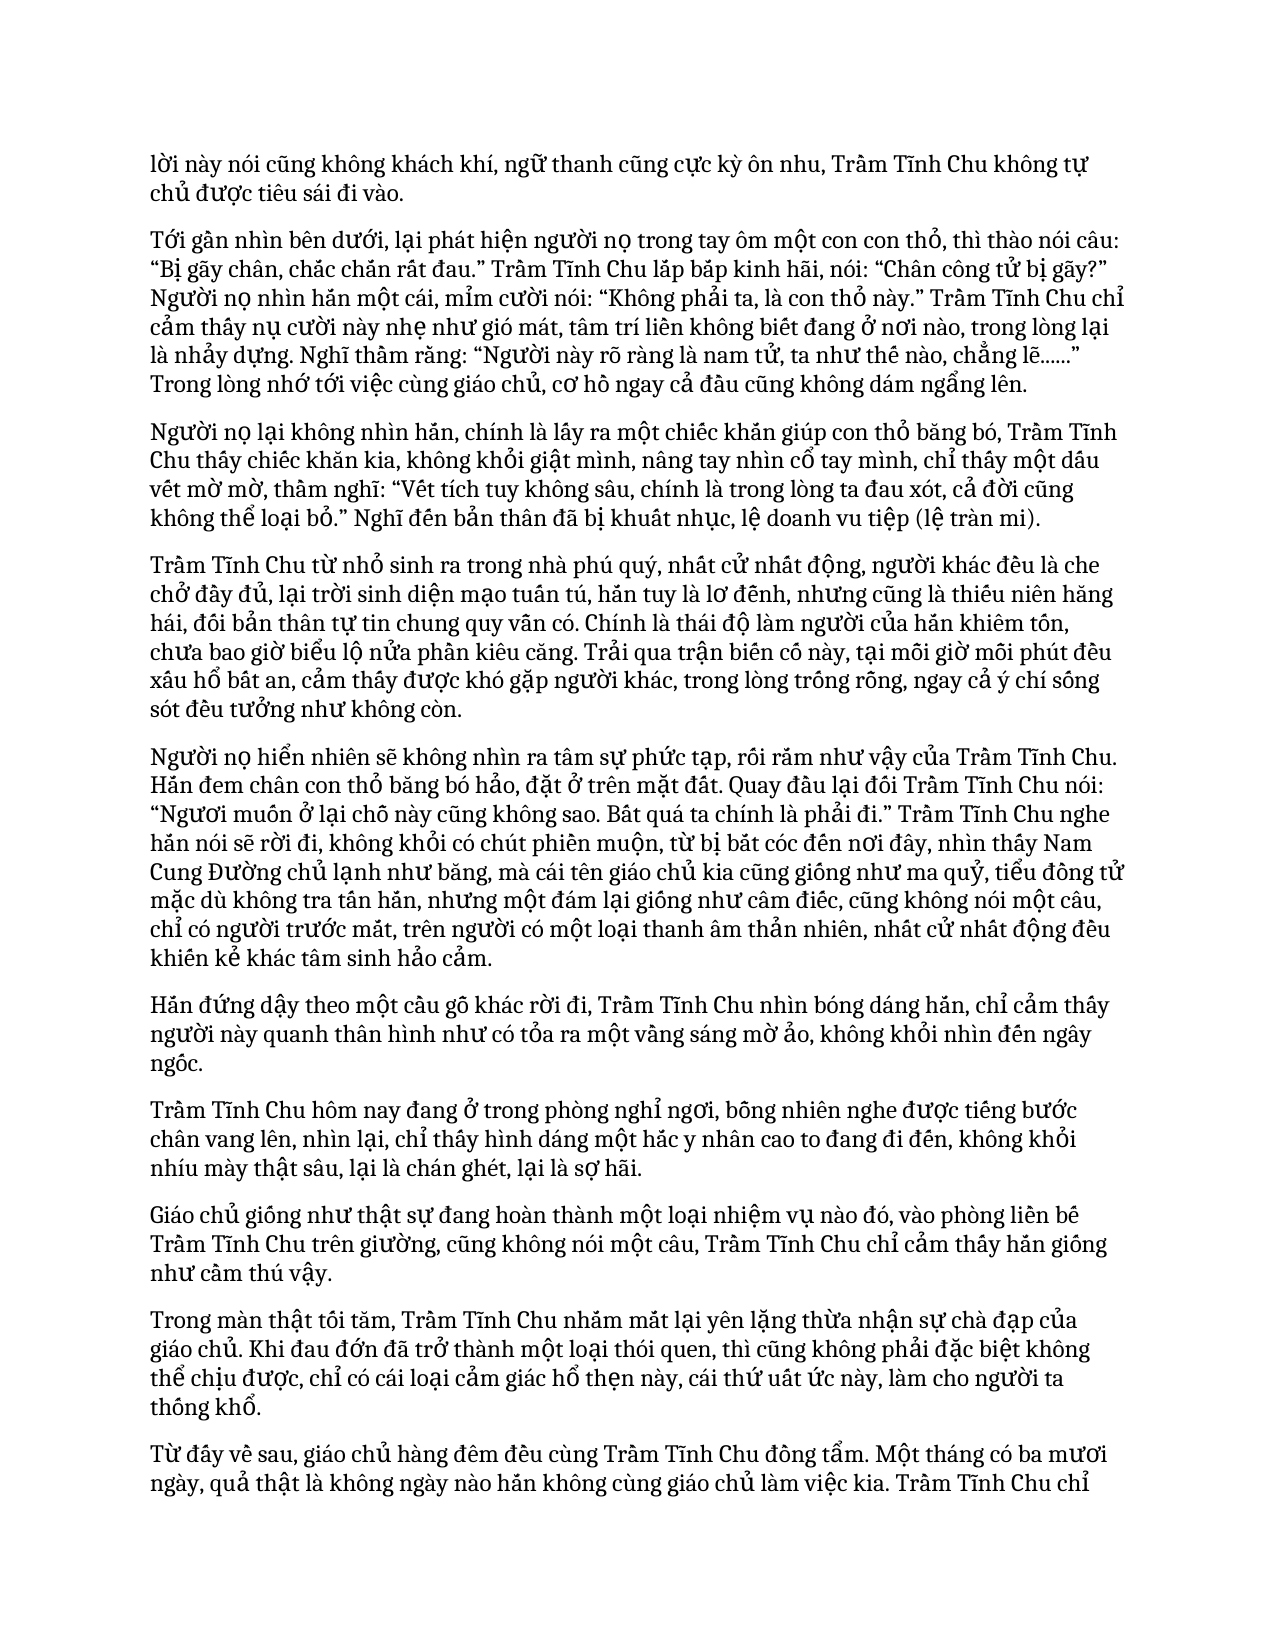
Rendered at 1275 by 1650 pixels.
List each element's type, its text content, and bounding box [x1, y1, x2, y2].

text Người nọ lại không nhìn hắn, chính là lấy ra một chiếc khắn giúp con thỏ băng bó, Trầm Tĩnh Chu thấy chiếc khăn kia, không khỏi giật mình, nâng tay nhìn cổ tay mình, chỉ thấy một dấu vết mờ mờ, thầm nghĩ: “Vết tích tuy không sâu, chính là trong lòng ta đau xót, cả đời cũng không thể loại bỏ.” Nghĩ đến bản thân đã bị khuất nhục, lệ doanh vu tiệp (lệ tràn mi). [150, 417, 1125, 532]
text Giáo chủ giống như thật sự đang hoàn thành một loại nhiệm vụ nào đó, vào phòng liền bế Trầm Tĩnh Chu trên giường, cũng không nói một câu, Trầm Tĩnh Chu chỉ cảm thấy hắn giống như cầm thú vậy. [150, 1201, 1125, 1287]
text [150, 1440, 1125, 1497]
text Tới gần nhìn bên dưới, lại phát hiện người nọ trong tay ôm một con con thỏ, thì thào nói câu: “Bị gãy chân, chắc chắn rất đau.” Trầm Tĩnh Chu lắp bắp kinh hãi, nói: “Chân công tử bị gãy?” Người nọ nhìn hắn một cái, mỉm cười nói: “Không phải ta, là con thỏ này.” Trầm Tĩnh Chu chỉ cảm thấy nụ cười này nhẹ như gió mát, tâm trí liền không biết đang ở nơi nào, trong lòng lại là nhảy dựng. Nghĩ thầm rằng: “Người này rõ ràng là nam tử, ta như thế nào, chẳng lẽ......” Trong lòng nhớ tới việc cùng giáo chủ, cơ hồ ngay cả đầu cũng không dám ngẩng lên. [150, 226, 1125, 399]
text Người nọ hiển nhiên sẽ không nhìn ra tâm sự phức tạp, rối rắm như vậy của Trầm Tĩnh Chu. Hắn đem chân con thỏ băng bó hảo, đặt ở trên mặt đất. Quay đầu lại đối Trầm Tĩnh Chu nói: “Ngươi muốn ở lại chỗ này cũng không sao. Bất quá ta chính là phải đi.” Trầm Tĩnh Chu nghe hắn nói sẽ rời đi, không khỏi có chút phiền muộn, từ bị bắt cóc đến nơi đây, nhìn thấy Nam Cung Đường chủ lạnh như băng, mà cái tên giáo chủ kia cũng giống như ma quỷ, tiểu đồng tử mặc dù không tra tấn hắn, nhưng một đám lại giống như câm điếc, cũng không nói một câu, chỉ có người trước mắt, trên người có một loại thanh âm thản nhiên, nhất cử nhất động đều khiến kẻ khác tâm sinh hảo cảm. [150, 742, 1125, 972]
text Hắn đứng dậy theo một cầu gỗ khác rời đi, Trầm Tĩnh Chu nhìn bóng dáng hắn, chỉ cảm thấy người này quanh thân hình như có tỏa ra một vầng sáng mờ ảo, không khỏi nhìn đến ngây ngốc. [150, 991, 1125, 1077]
text Trong màn thật tối tăm, Trầm Tĩnh Chu nhắm mắt lại yên lặng thừa nhận sự chà đạp của giáo chủ. Khi đau đớn đã trở thành một loại thói quen, thì cũng không phải đặc biệt không thể chịu được, chỉ có cái loại cảm giác hổ thẹn này, cái thứ uất ức này, làm cho người ta thống khổ. [150, 1306, 1125, 1421]
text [150, 150, 1125, 207]
text Trầm Tĩnh Chu hôm nay đang ở trong phòng nghỉ ngơi, bỗng nhiên nghe được tiếng bước chân vang lên, nhìn lại, chỉ thấy hình dáng một hắc y nhân cao to đang đi đến, không khỏi nhíu mày thật sâu, lại là chán ghét, lại là sợ hãi. [150, 1096, 1125, 1182]
text Trầm Tĩnh Chu từ nhỏ sinh ra trong nhà phú quý, nhất cử nhất động, người khác đều là che chở đầy đủ, lại trời sinh diện mạo tuấn tú, hắn tuy là lơ đễnh, nhưng cũng là thiếu niên hăng hái, đối bản thân tự tin chung quy vẫn có. Chính là thái độ làm người của hắn khiêm tốn, chưa bao giờ biểu lộ nửa phần kiêu căng. Trải qua trận biến cố này, tại mỗi giờ mỗi phút đều xấu hổ bất an, cảm thấy được khó gặp người khác, trong lòng trống rỗng, ngay cả ý chí sống sót đều tưởng như không còn. [150, 551, 1125, 724]
